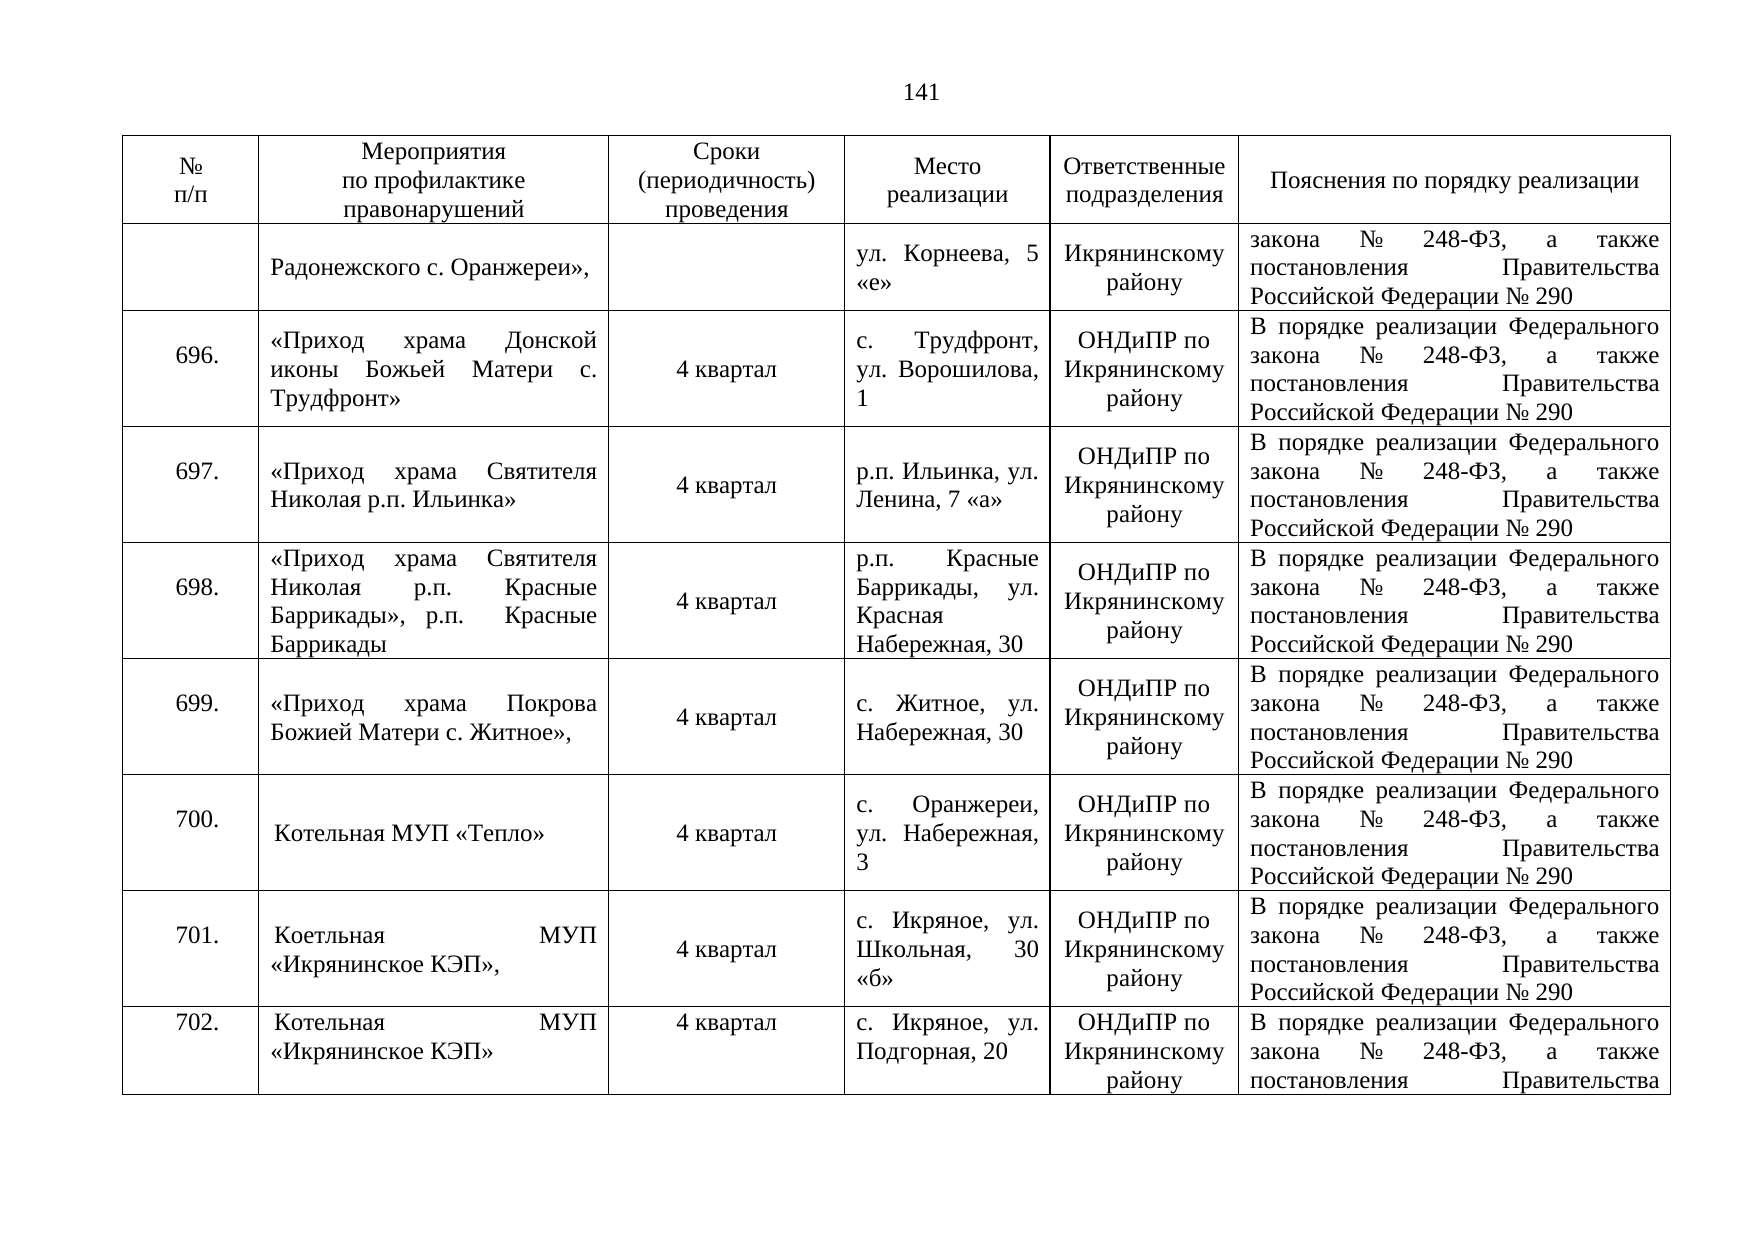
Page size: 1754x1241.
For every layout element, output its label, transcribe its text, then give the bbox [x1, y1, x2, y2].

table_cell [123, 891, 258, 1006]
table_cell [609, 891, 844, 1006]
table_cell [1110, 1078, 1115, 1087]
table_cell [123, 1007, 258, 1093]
table_header Ответственные подразделения [1051, 136, 1238, 223]
table_header Мероприятия по профилактике правонарушений [259, 136, 608, 223]
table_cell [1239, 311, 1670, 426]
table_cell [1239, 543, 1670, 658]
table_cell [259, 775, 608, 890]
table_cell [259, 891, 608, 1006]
table_header Пояснения по порядку реализации [1239, 136, 1670, 223]
table_header Сроки (периодичность) проведения [609, 136, 844, 223]
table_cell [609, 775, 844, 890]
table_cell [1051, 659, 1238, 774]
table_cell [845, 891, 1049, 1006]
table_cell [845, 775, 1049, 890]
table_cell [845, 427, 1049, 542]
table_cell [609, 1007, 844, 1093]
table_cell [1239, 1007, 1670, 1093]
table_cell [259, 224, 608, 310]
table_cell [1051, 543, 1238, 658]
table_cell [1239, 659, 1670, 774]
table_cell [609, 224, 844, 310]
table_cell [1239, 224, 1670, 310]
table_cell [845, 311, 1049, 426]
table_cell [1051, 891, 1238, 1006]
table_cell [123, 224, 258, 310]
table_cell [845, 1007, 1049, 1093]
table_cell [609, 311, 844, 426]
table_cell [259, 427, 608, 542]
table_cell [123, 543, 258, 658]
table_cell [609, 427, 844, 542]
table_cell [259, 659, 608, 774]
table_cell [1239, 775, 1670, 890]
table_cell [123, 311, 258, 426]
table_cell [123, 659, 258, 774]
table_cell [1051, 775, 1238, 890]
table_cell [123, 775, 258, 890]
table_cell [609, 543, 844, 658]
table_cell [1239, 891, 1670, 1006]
table_header Место реализации [845, 136, 1049, 223]
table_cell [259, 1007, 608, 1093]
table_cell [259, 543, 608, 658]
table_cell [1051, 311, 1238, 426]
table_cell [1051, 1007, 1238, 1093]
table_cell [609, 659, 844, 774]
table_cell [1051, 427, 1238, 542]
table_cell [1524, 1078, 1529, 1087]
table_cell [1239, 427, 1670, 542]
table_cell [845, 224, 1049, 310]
table_header № п/п [123, 136, 258, 223]
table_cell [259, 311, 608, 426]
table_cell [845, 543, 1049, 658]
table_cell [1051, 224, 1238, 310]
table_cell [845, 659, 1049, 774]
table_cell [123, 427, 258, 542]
